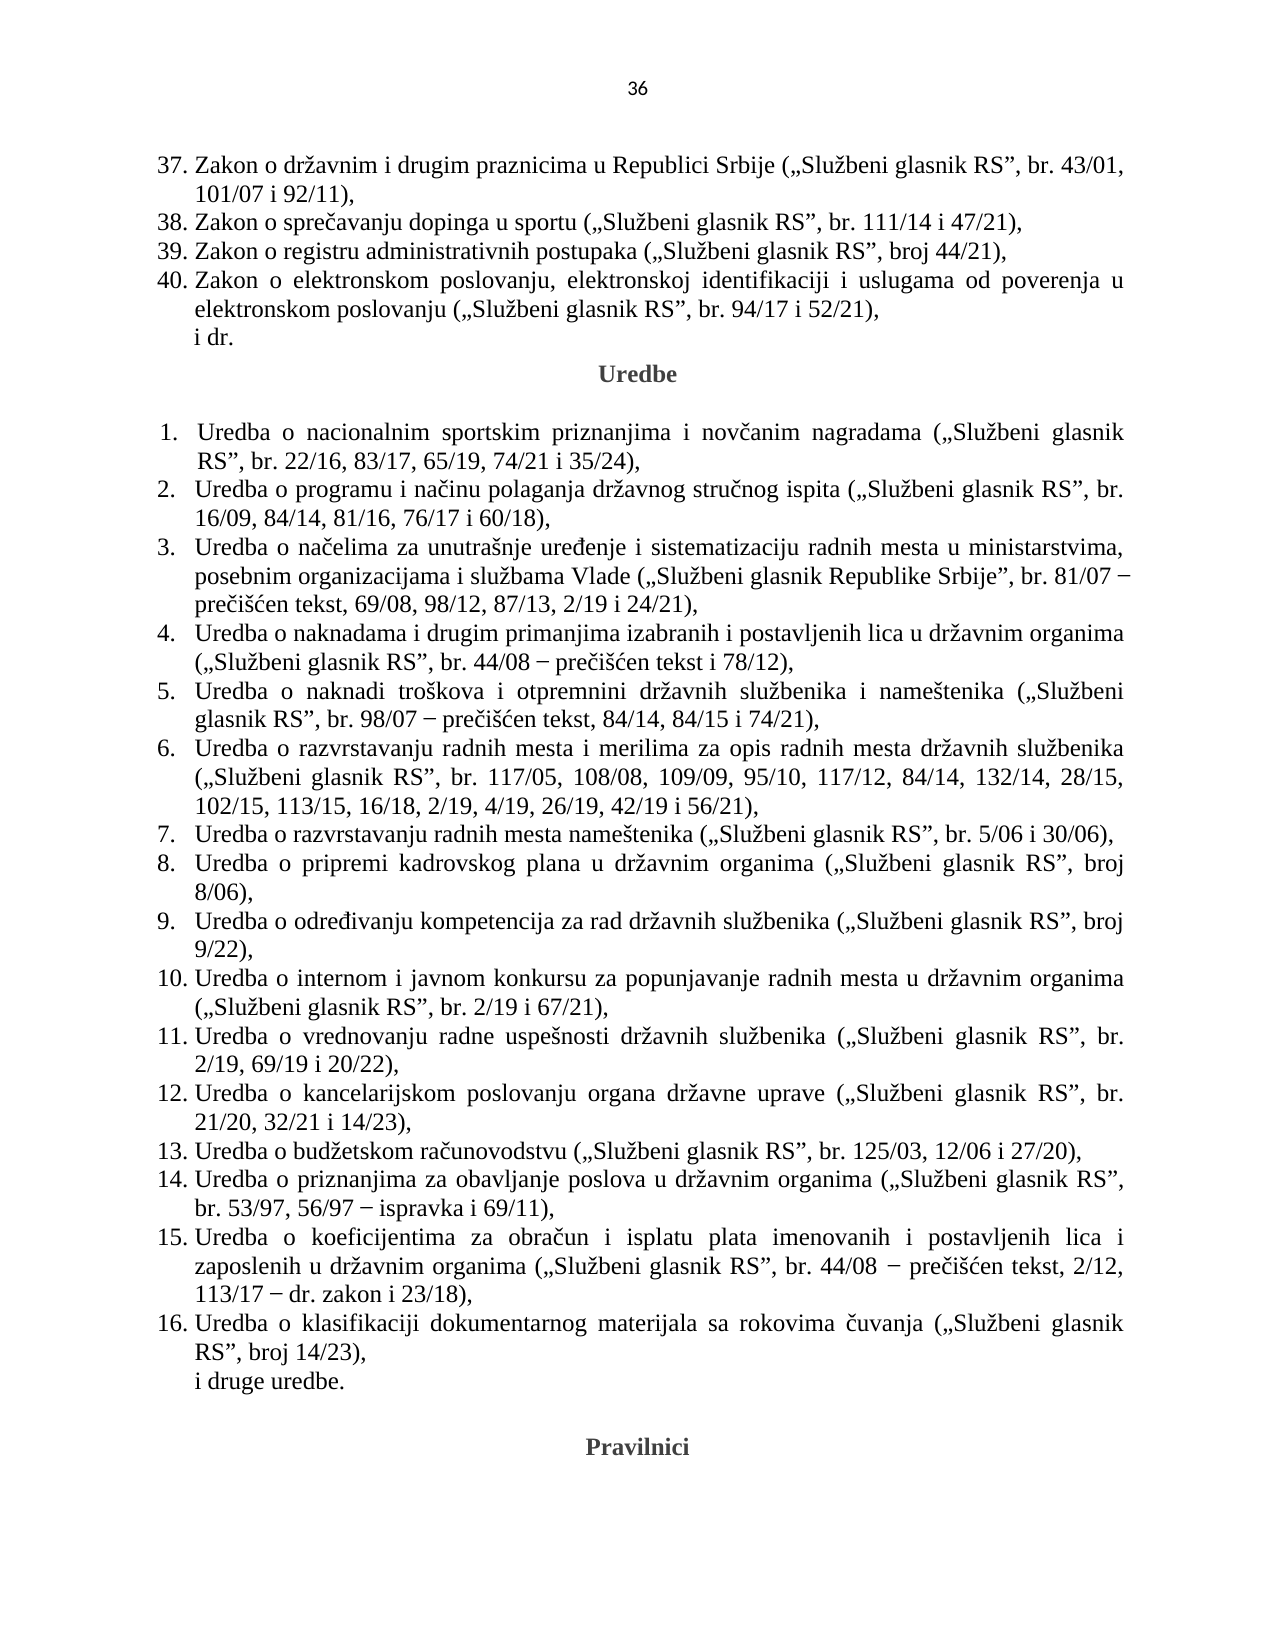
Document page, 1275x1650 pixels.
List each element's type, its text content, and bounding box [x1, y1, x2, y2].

list Uredba o pripremi kadrovskog plana u državnim organima („Službeni glasnik RS”, broj 8/06), [157, 848, 1125, 906]
list Uredba o određivanju kompetencija za rad državnih službenika („Službeni glasnik RS”, broj 9/22), [157, 906, 1125, 963]
text i dr. [150, 322, 1125, 351]
list Uredba o budžetskom računovodstvu („Službeni glasnik RS”, br. 125/03, 12/06 i 27/20), [157, 1136, 1125, 1164]
list Uredba o klasifikaciji dokumentarnog materijala sa rokovima čuvanja („Službeni glasnik RS”, broj 14/23), [157, 1308, 1125, 1366]
list Uredba o naknadama i drugim primanjima izabranih i postavljenih lica u državnim organima („Službeni glasnik RS”, br. 44/08 ̶ prečišćen tekst i 78/12), [157, 618, 1125, 676]
list Zakon o registru administrativnih postupaka („Službeni glasnik RS”, broj 44/21), [157, 236, 1125, 265]
text i druge uredbe. [194, 1366, 1125, 1394]
list Uredba o programu i načinu polaganja državnog stručnog ispita („Službeni glasnik RS”, br. 16/09, 84/14, 81/16, 76/17 i 60/18), [157, 474, 1125, 532]
list Zakon o sprečavanju dopinga u sportu („Službeni glasnik RS”, br. 111/14 i 47/21), [157, 207, 1125, 236]
list Uredba o razvrstavanju radnih mesta i merilima za opis radnih mesta državnih službenika („Službeni glasnik RS”, br. 117/05, 108/08, 109/09, 95/10, 117/12, 84/14, 132/14, 28/15, 102/15, 113/15, 16/18, 2/19, 4/19, 26/19, 42/19 i 56/21), [157, 733, 1125, 819]
list Uredba o načelima za unutrašnje uređenje i sistematizaciju radnih mesta u ministarstvima, posebnim organizacijama i službama Vlade („Službeni glasnik Republike Srbije”, br. 81/07 ̶ prečišćen tekst, 69/08, 98/12, 87/13, 2/19 i 24/21), [157, 532, 1125, 618]
list Uredba o kancelarijskom poslovanju organa državne uprave („Službeni glasnik RS”, br. 21/20, 32/21 i 14/23), [157, 1078, 1125, 1136]
subtitle Pravilnici [150, 1432, 1125, 1460]
list Uredba o koeficijentima za obračun i isplatu plata imenovanih i postavljenih lica i zaposlenih u državnim organima („Službeni glasnik RS”, br. 44/08 ̶ prečišćen tekst, 2/12, 113/17 ̶ dr. zakon i 23/18), [157, 1222, 1125, 1308]
list Uredba o naknadi troškova i otpremnini državnih službenika i nameštenika („Službeni glasnik RS”, br. 98/07 ̶ prečišćen tekst, 84/14, 84/15 i 74/21), [157, 676, 1125, 733]
list Uredba o vrednovanju radne uspešnosti državnih službenika („Službeni glasnik RS”, br. 2/19, 69/19 i 20/22), [157, 1021, 1125, 1078]
list Uredba o nacionalnim sportskim priznanjima i novčanim nagradama („Službeni glasnik RS”, br. 22/16, 83/17, 65/19, 74/21 i 35/24), [159, 417, 1125, 474]
list Uredba o internom i javnom konkursu za popunjavanje radnih mesta u državnim organima („Službeni glasnik RS”, br. 2/19 i 67/21), [157, 963, 1125, 1021]
list Uredba o priznanjima za obavljanje poslova u državnim organima („Službeni glasnik RS”, br. 53/97, 56/97 ̶ ispravka i 69/11), [157, 1164, 1125, 1222]
subtitle Uredbe [150, 359, 1125, 388]
list Uredba o razvrstavanju radnih mesta nameštenika („Službeni glasnik RS”, br. 5/06 i 30/06), [157, 819, 1125, 848]
list Zakon o elektronskom poslovanju, elektronskoj identifikaciji i uslugama od poverenja u elektronskom poslovanju („Službeni glasnik RS”, br. 94/17 i 52/21), [157, 265, 1125, 322]
list Zakon o državnim i drugim praznicima u Republici Srbije („Službeni glasnik RS”, br. 43/01, 101/07 i 92/11), [157, 150, 1125, 207]
